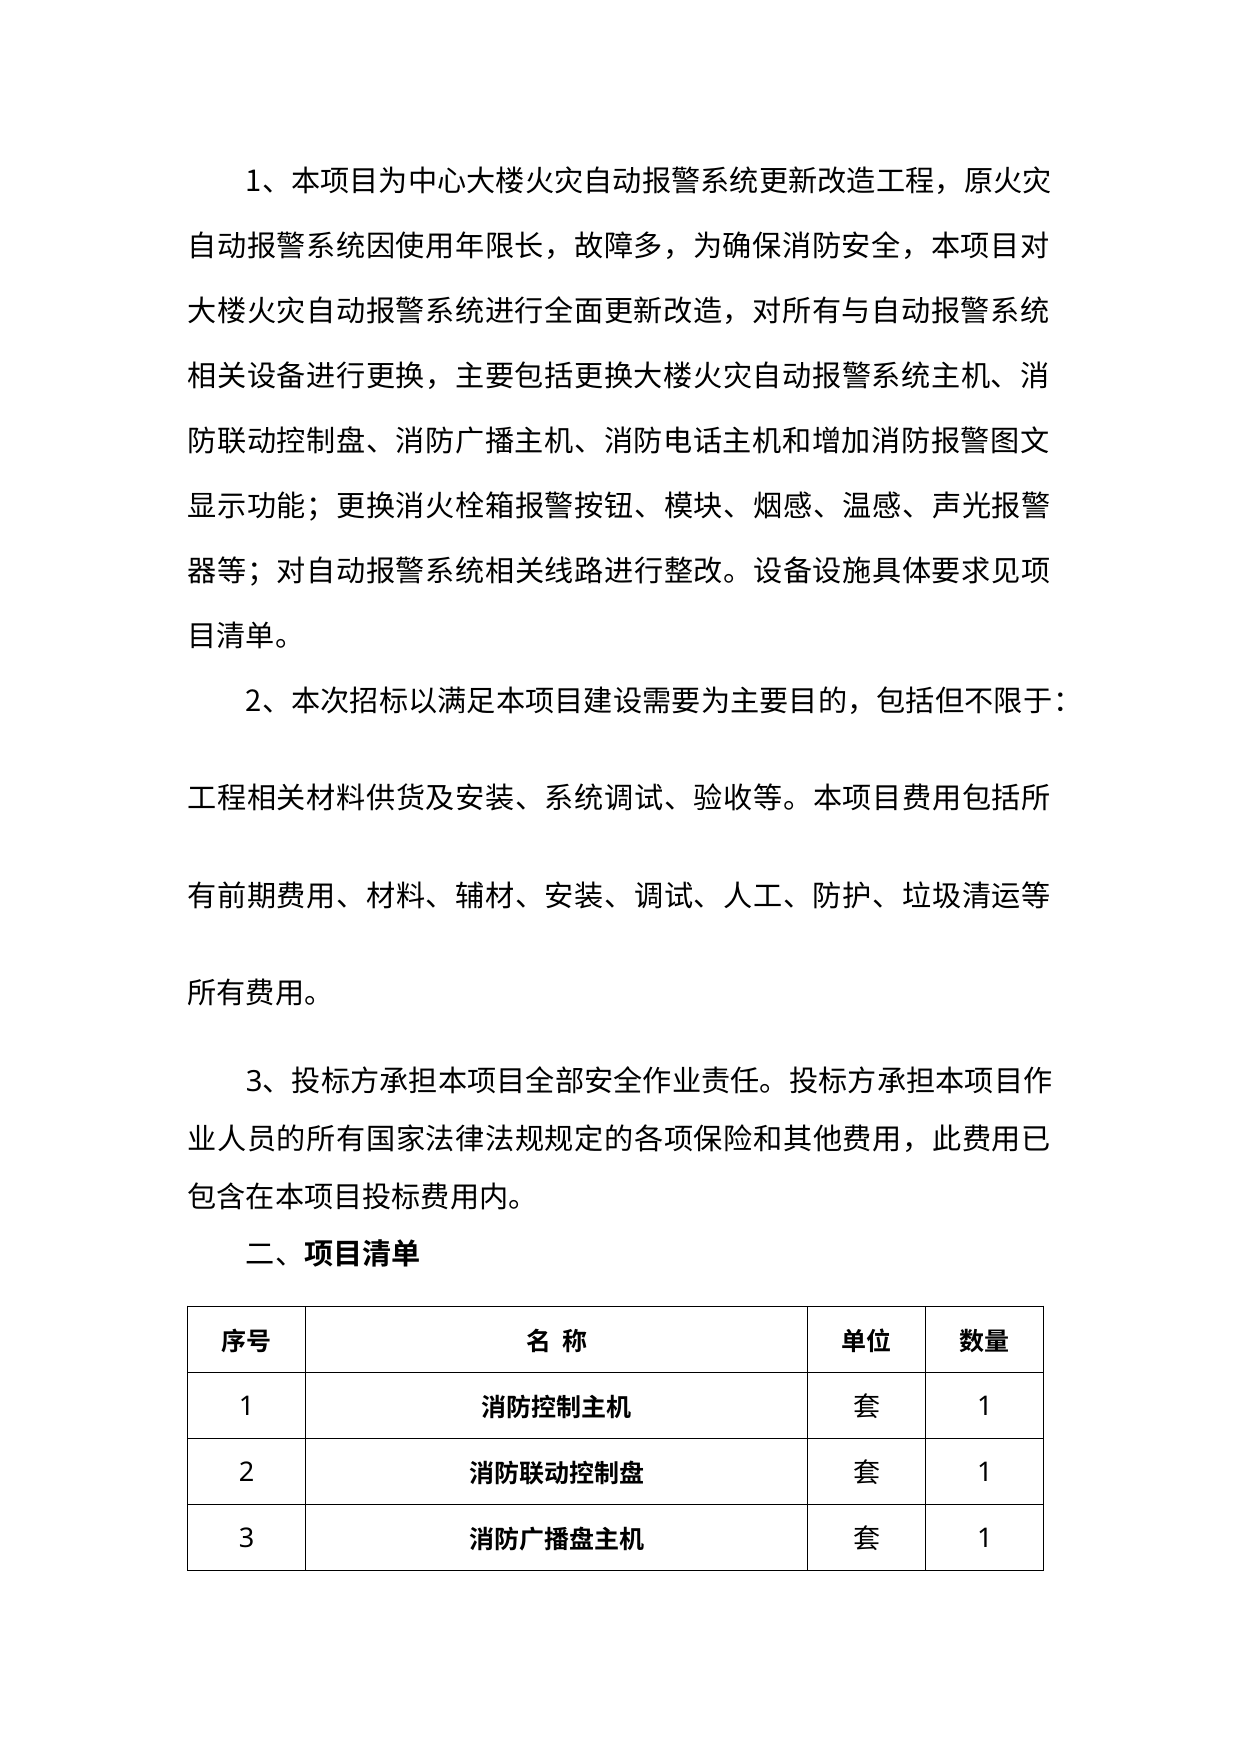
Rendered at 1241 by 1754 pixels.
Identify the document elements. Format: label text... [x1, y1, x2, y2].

text 二、项目清单 [187, 1219, 1053, 1284]
table_cell 套 [808, 1439, 925, 1504]
table_cell 1 [926, 1505, 1043, 1570]
text 2、本次招标以满足本项目建设需要为主要目的，包括但不限于：工程相关材料供货及安装、系统调试、验收等。本项目费用包括所有前期费用、材料、辅材、安装、调试、人工、防护、垃圾清运等所有费用。 [187, 666, 1053, 1023]
text 1、本项目为中心大楼火灾自动报警系统更新改造工程，原火灾自动报警系统因使用年限长，故障多，为确保消防安全，本项目对大楼火灾自动报警系统进行全面更新改造，对所有与自动报警系统相关设备进行更换，主要包括更换大楼火灾自动报警系统主机、消防联动控制盘、消防广播主机、消防电话主机和增加消防报警图文显示功能；更换消火栓箱报警按钮、模块、烟感、温感、声光报警器等；对自动报警系统相关线路进行整改。设备设施具体要求见项目清单。 [187, 146, 1053, 666]
table_cell 1 [188, 1373, 305, 1438]
table_cell 2 [188, 1439, 305, 1504]
table_cell 3 [188, 1505, 305, 1570]
table_cell 套 [808, 1505, 925, 1570]
table_cell 消防广播盘主机 [306, 1505, 807, 1570]
table_cell 1 [926, 1373, 1043, 1438]
text 3、投标方承担本项目全部安全作业责任。投标方承担本项目作业人员的所有国家法律法规规定的各项保险和其他费用，此费用已包含在本项目投标费用内。 [187, 1044, 1053, 1219]
table_header 数量 [926, 1307, 1043, 1372]
table_header 序号 [188, 1307, 305, 1372]
table_header 单位 [808, 1307, 925, 1372]
table_cell 1 [926, 1439, 1043, 1504]
table_cell 套 [808, 1373, 925, 1438]
table_cell 消防控制主机 [306, 1373, 807, 1438]
table_header 名 称 [306, 1307, 807, 1372]
table_cell 消防联动控制盘 [306, 1439, 807, 1504]
